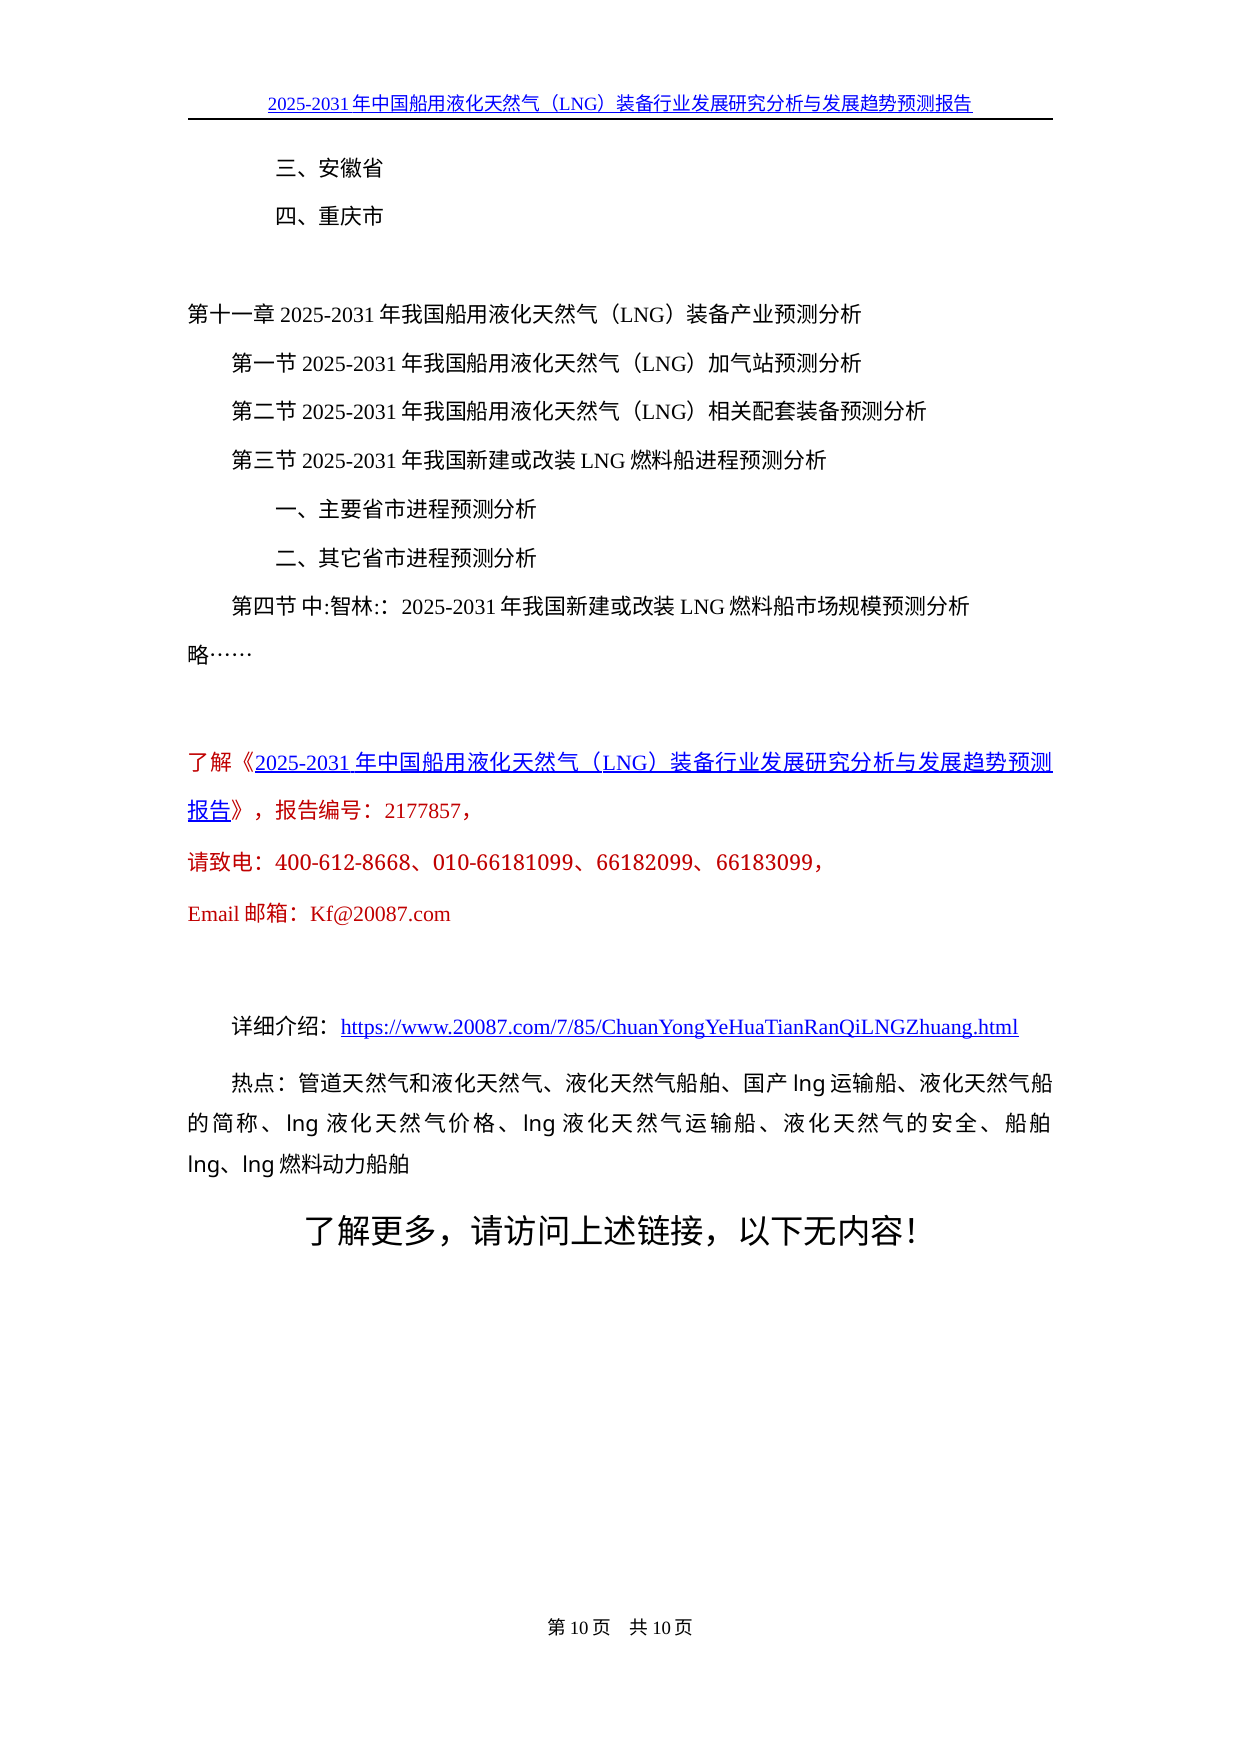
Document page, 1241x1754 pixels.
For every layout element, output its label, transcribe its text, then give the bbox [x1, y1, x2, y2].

text 请致电：400-612-8668、010-66181099、66182099、66183099， [187, 844, 1053, 877]
title 了解更多，请访问上述链接，以下无内容！ [187, 1197, 1053, 1262]
text Email邮箱：Kf@20087.com [187, 896, 1053, 928]
text 详细介绍：https://www.20087.com/7/85/ChuanYongYeHuaTianRanQiLNGZhuang.html [187, 1009, 1053, 1041]
text 了解《2025-2031年中国船用液化天然气（LNG）装备行业发展研究分析与发展趋势预测报告》，报告编号：2177857， [187, 744, 1053, 825]
text 热点：管道天然气和液化天然气、液化天然气船舶、国产lng运输船、液化天然气船的简称、lng液化天然气价格、lng液化天然气运输船、液化天然气的安全、船舶lng、lng燃料动力船舶 [187, 1066, 1053, 1179]
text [187, 150, 1053, 670]
